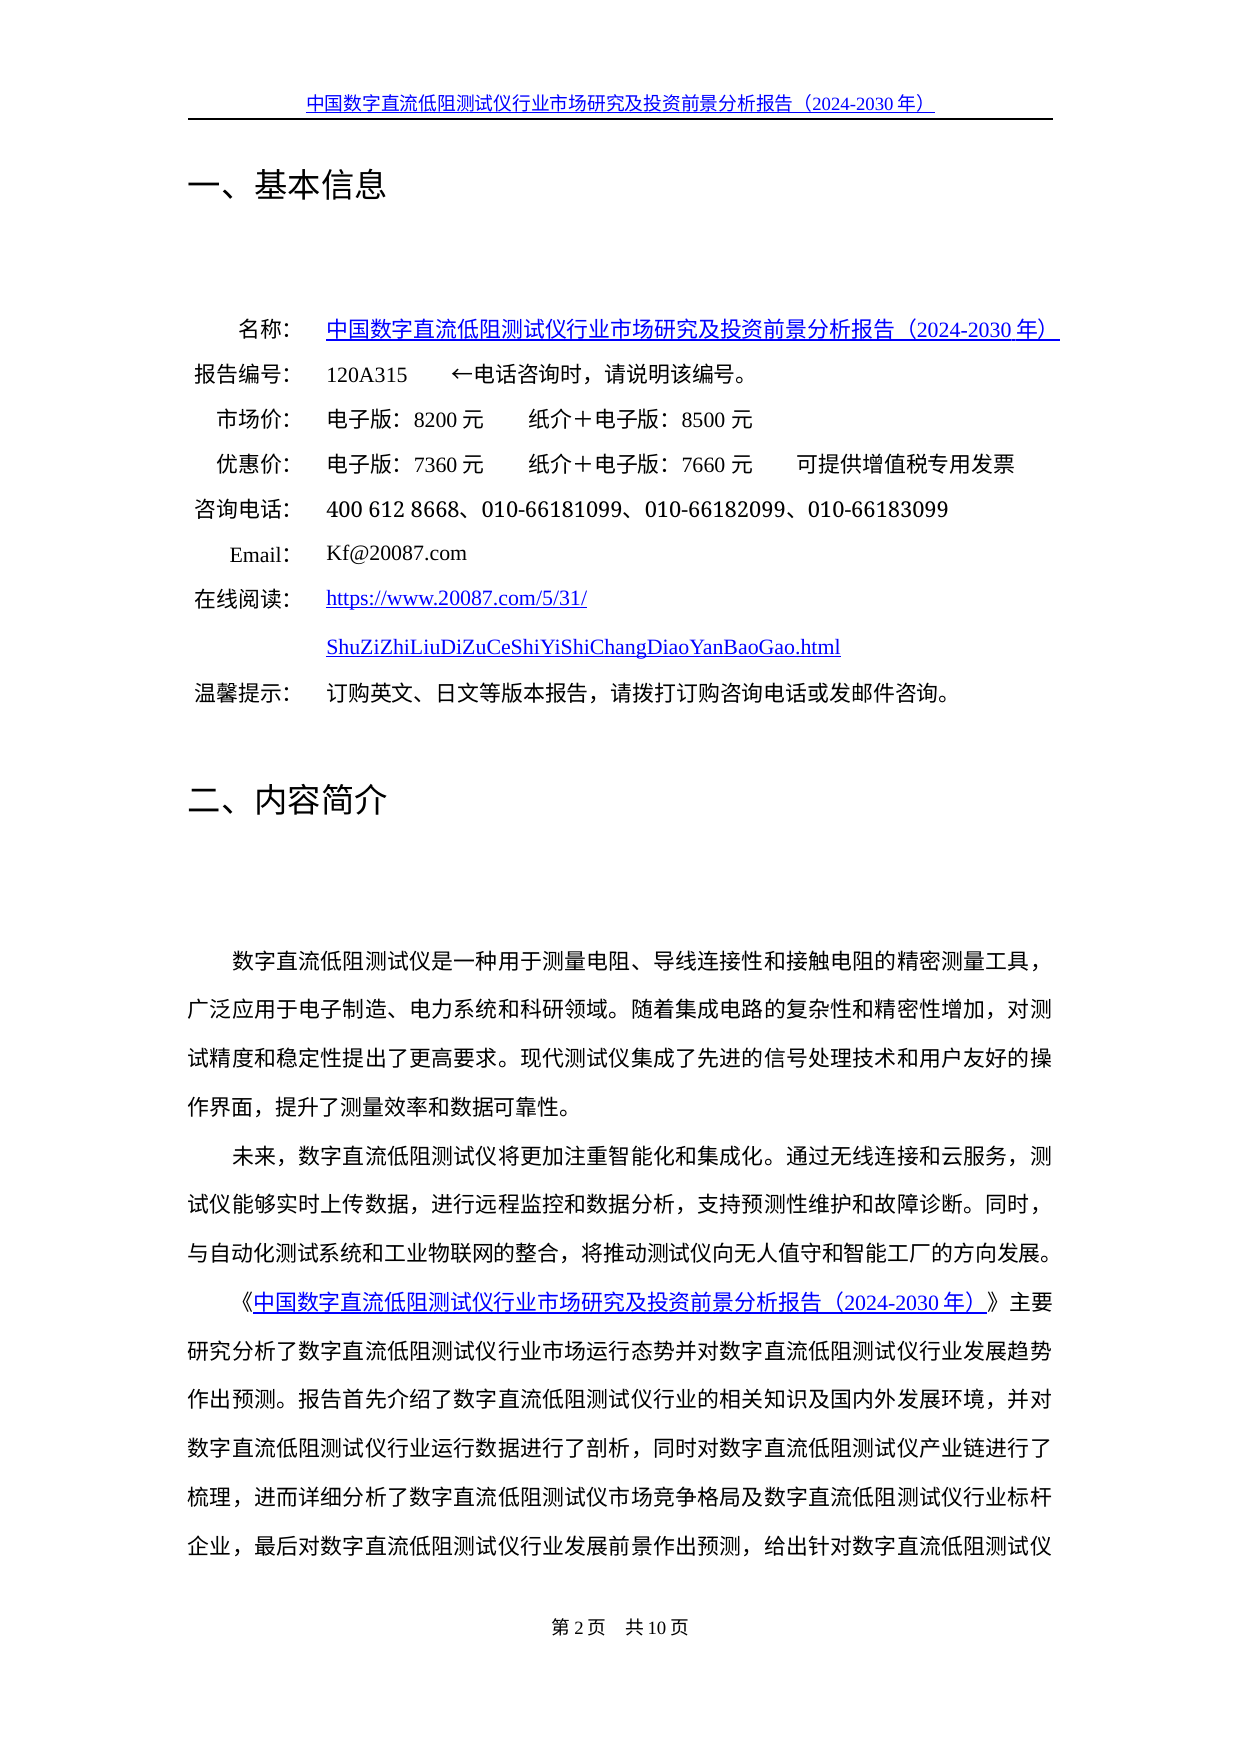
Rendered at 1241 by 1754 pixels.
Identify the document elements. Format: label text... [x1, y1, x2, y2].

table_cell 在线阅读： [167, 582, 315, 675]
table_cell 电子版：7360 元 纸介＋电子版：7660 元 可提供增值税专用发票 [315, 447, 1073, 492]
table_cell 咨询电话： [167, 492, 315, 537]
table_cell 订购英文、日文等版本报告，请拨打订购咨询电话或发邮件咨询。 [315, 675, 1073, 720]
title 二、内容简介 [187, 766, 1053, 831]
table_cell 120A315 ←电话咨询时，请说明该编号。 [315, 357, 1073, 402]
table_cell 优惠价： [167, 447, 315, 492]
table_cell [315, 582, 1073, 675]
table_cell Email： [167, 537, 315, 582]
table_header 名称： [167, 312, 315, 357]
table_cell 温馨提示： [167, 675, 315, 720]
table_header 中国数字直流低阻测试仪行业市场研究及投资前景分析报告（2024-2030年） [315, 312, 1073, 357]
title 一、基本信息 [187, 150, 1053, 215]
table_cell 400 612 8668、010-66181099、010-66182099、010-66183099 [315, 492, 1073, 537]
table_cell Kf@20087.com [315, 537, 1073, 582]
table_cell 报告编号： [167, 357, 315, 402]
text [187, 943, 1053, 1561]
table_cell 市场价： [167, 402, 315, 447]
table_cell 电子版：8200 元 纸介＋电子版：8500 元 [315, 402, 1073, 447]
